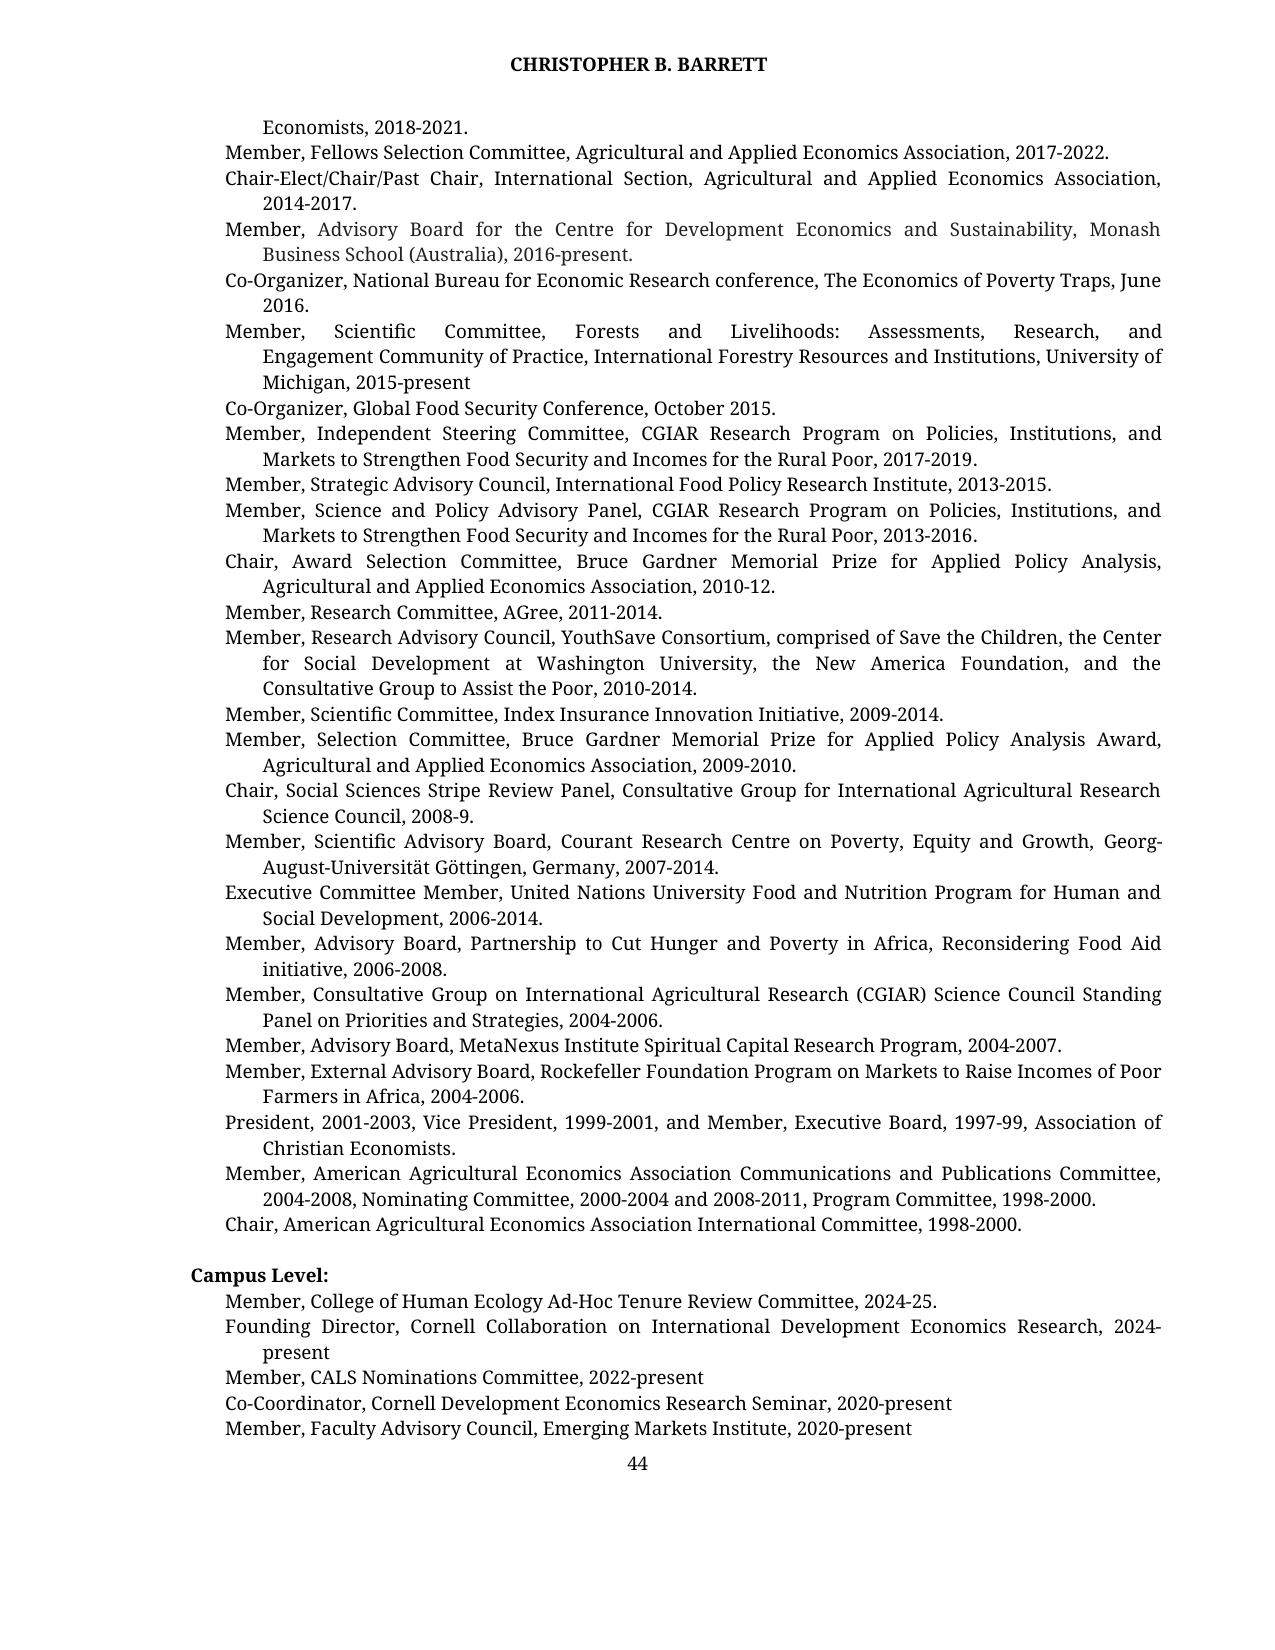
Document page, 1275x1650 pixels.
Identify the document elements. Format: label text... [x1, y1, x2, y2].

text Member, Selection Committee, Bruce Gardner Memorial Prize for Applied Policy Analysis Award, Agricultural and Applied Economics Association, 2009-2010. [187, 727, 1162, 778]
text Member, American Agricultural Economics Association Communications and Publications Committee, 2004-2008, Nominating Committee, 2000-2004 and 2008-2011, Program Committee, 1998-2000. [225, 1160, 1162, 1211]
text Member, External Advisory Board, Rockefeller Foundation Program on Markets to Raise Incomes of Poor Farmers in Africa, 2004-2006. [187, 1058, 1162, 1109]
text President, 2001-2003, Vice President, 1999-2001, and Member, Executive Board, 1997-99, Association of Christian Economists. [187, 1109, 1162, 1160]
text Member, Advisory Board, MetaNexus Institute Spiritual Capital Research Program, 2004-2007. [187, 1033, 1162, 1058]
text Member, Consultative Group on International Agricultural Research (CGIAR) Science Council Standing Panel on Priorities and Strategies, 2004-2006. [187, 982, 1162, 1033]
text Member, Independent Steering Committee, CGIAR Research Program on Policies, Institutions, and Markets to Strengthen Food Security and Incomes for the Rural Poor, 2017-2019. [187, 420, 1162, 471]
text Member, Fellows Selection Committee, Agricultural and Applied Economics Association, 2017-2022. [187, 139, 1162, 165]
text Campus Level: [112, 1262, 1162, 1288]
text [187, 114, 1162, 139]
text Member, Advisory Board for the Centre for Development Economics and Sustainability, Monash Business School (Australia), 2016-present. [187, 216, 1162, 267]
text Member, CALS Nominations Committee, 2022-present [150, 1364, 1162, 1390]
text Member, Strategic Advisory Council, International Food Policy Research Institute, 2013-2015. [187, 471, 1162, 497]
text Member, Science and Policy Advisory Panel, CGIAR Research Program on Policies, Institutions, and Markets to Strengthen Food Security and Incomes for the Rural Poor, 2013-2016. [187, 497, 1162, 548]
text Founding Director, Cornell Collaboration on International Development Economics Research, 2024-present [150, 1313, 1162, 1364]
text Member, Research Advisory Council, YouthSave Consortium, comprised of Save the Children, the Center for Social Development at Washington University, the New America Foundation, and the Consultative Group to Assist the Poor, 2010-2014. [187, 624, 1162, 701]
text Co-Organizer, Global Food Security Conference, October 2015. [187, 395, 1162, 420]
text Chair, Award Selection Committee, Bruce Gardner Memorial Prize for Applied Policy Analysis, Agricultural and Applied Economics Association, 2010-12. [187, 548, 1162, 599]
text Co-Coordinator, Cornell Development Economics Research Seminar, 2020-present [225, 1390, 1162, 1416]
text Chair, American Agricultural Economics Association International Committee, 1998-2000. [190, 1211, 1162, 1237]
text Executive Committee Member, United Nations University Food and Nutrition Program for Human and Social Development, 2006-2014. [187, 880, 1162, 931]
text Member, College of Human Ecology Ad-Hoc Tenure Review Committee, 2024-25. [150, 1288, 1162, 1313]
text Co-Organizer, National Bureau for Economic Research conference, The Economics of Poverty Traps, June 2016. [187, 267, 1162, 318]
text Member, Scientific Committee, Index Insurance Innovation Initiative, 2009-2014. [187, 701, 1162, 727]
text Chair-Elect/Chair/Past Chair, International Section, Agricultural and Applied Economics Association, 2014-2017. [187, 165, 1162, 216]
text Member, Scientific Advisory Board, Courant Research Centre on Poverty, Equity and Growth, Georg-August-Universität Göttingen, Germany, 2007-2014. [187, 829, 1162, 880]
text Member, Advisory Board, Partnership to Cut Hunger and Poverty in Africa, Reconsidering Food Aid initiative, 2006-2008. [187, 931, 1162, 982]
text Member, Scientific Committee, Forests and Livelihoods: Assessments, Research, and Engagement Community of Practice, International Forestry Resources and Institutions, University of Michigan, 2015-present [187, 318, 1162, 395]
text Member, Faculty Advisory Council, Emerging Markets Institute, 2020-present [150, 1416, 1162, 1441]
text Member, Research Committee, AGree, 2011-2014. [187, 599, 1162, 624]
text Chair, Social Sciences Stripe Review Panel, Consultative Group for International Agricultural Research Science Council, 2008-9. [187, 778, 1162, 829]
